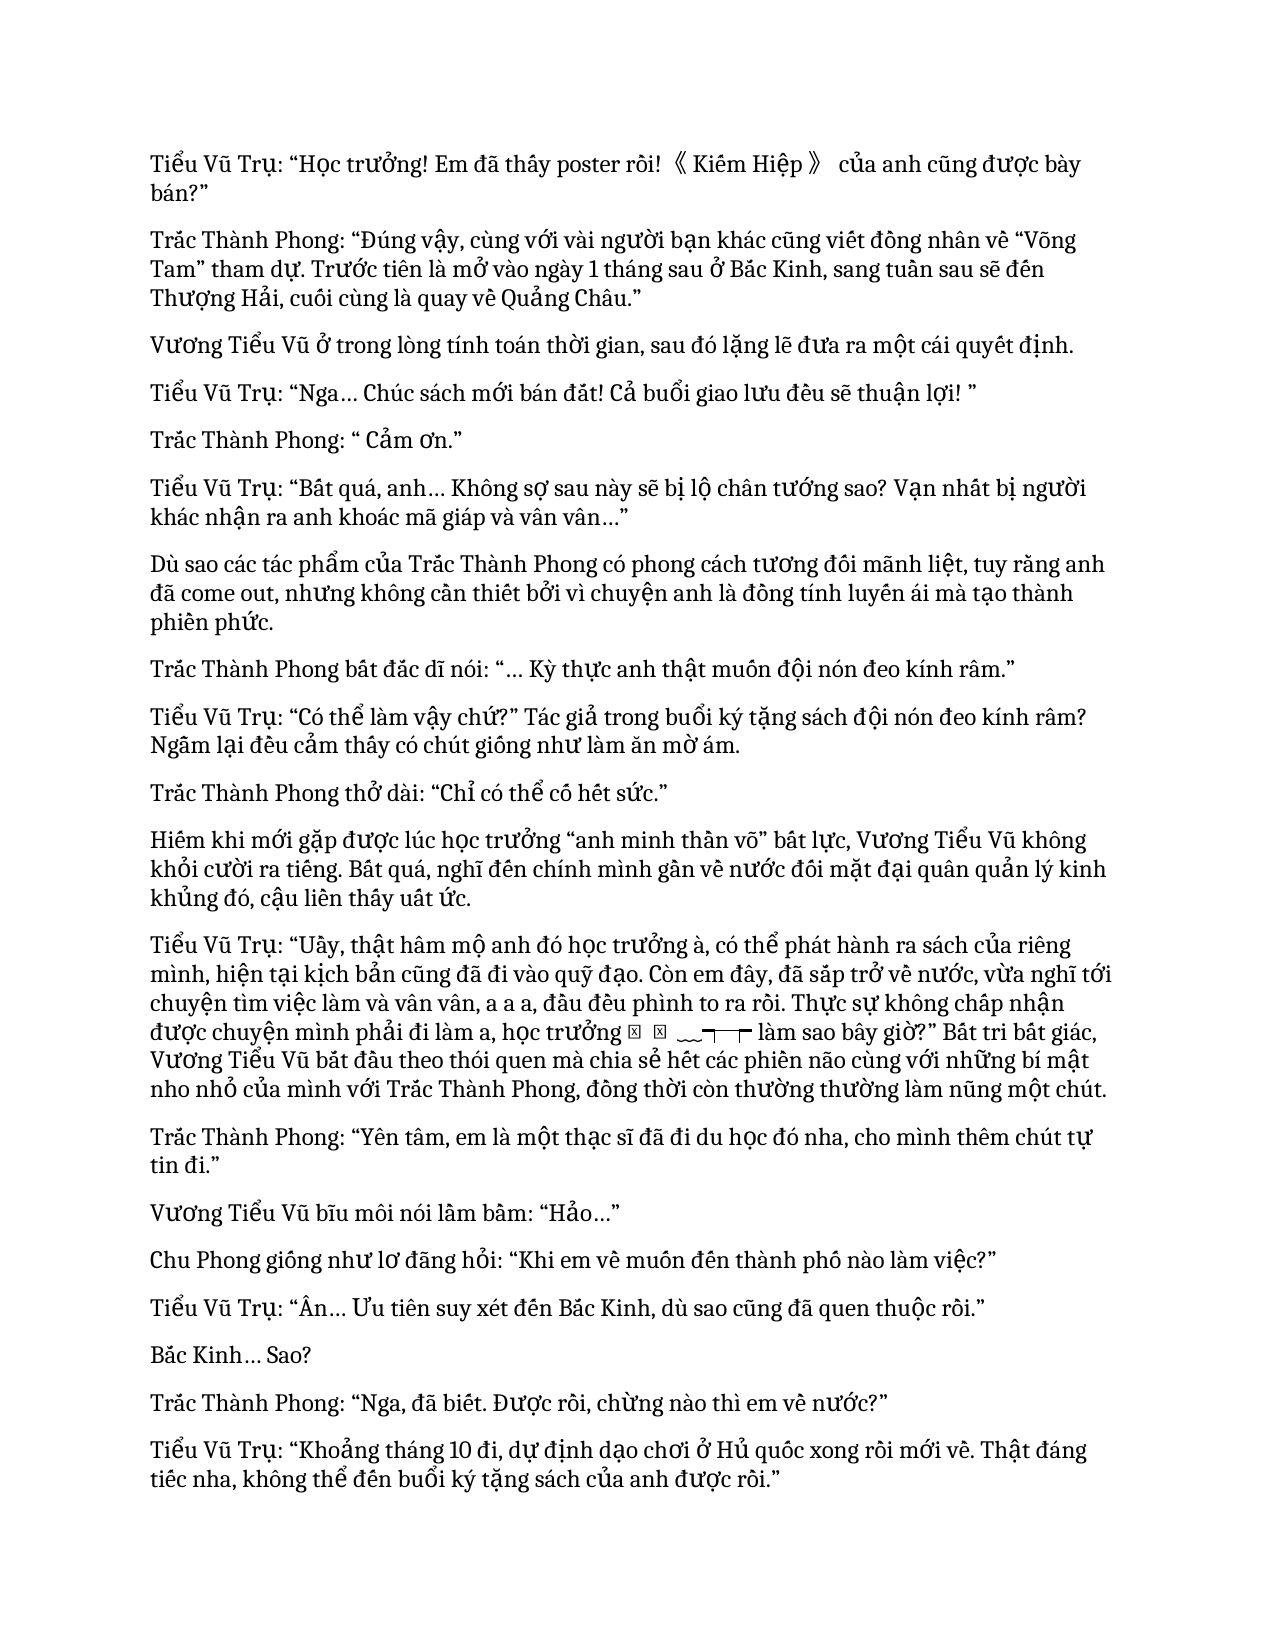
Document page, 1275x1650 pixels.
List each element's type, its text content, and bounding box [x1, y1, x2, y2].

text Tiểu Vũ Trụ: “Học trưởng! Em đã thấy poster rồi!《 Kiếm Hiệp 》 của anh cũng được bày bán?” [150, 150, 1125, 207]
text Tiểu Vũ Trụ: “Bất quá, anh… Không sợ sau này sẽ bị lộ chân tướng sao? Vạn nhất bị người khác nhận ra anh khoác mã giáp và vân vân…” [150, 474, 1125, 531]
text Chu Phong giống như lơ đãng hỏi: “Khi em về muốn đến thành phố nào làm việc?” [150, 1246, 1125, 1275]
text Trắc Thành Phong: “Nga, đã biết. Được rồi, chừng nào thì em về nước?” [150, 1389, 1125, 1417]
text Dù sao các tác phẩm của Trắc Thành Phong có phong cách tương đối mãnh liệt, tuy rằng anh đã come out, nhưng không cần thiết bởi vì chuyện anh là đồng tính luyến ái mà tạo thành phiền phức. [150, 550, 1125, 636]
text Tiểu Vũ Trụ: “Nga… Chúc sách mới bán đắt! Cả buổi giao lưu đều sẽ thuận lợi! ” [150, 379, 1125, 407]
text Tiểu Vũ Trụ: “Khoảng tháng 10 đi, dự định dạo chơi ở Hủ quốc xong rồi mới về. Thật đáng tiếc nha, không thể đến buổi ký tặng sách của anh được rồi.” [150, 1436, 1125, 1494]
text Bắc Kinh… Sao? [150, 1341, 1125, 1370]
text Vương Tiểu Vũ ở trong lòng tính toán thời gian, sau đó lặng lẽ đưa ra một cái quyết định. [150, 331, 1125, 360]
text Tiểu Vũ Trụ: “Có thể làm vậy chứ?” Tác giả trong buổi ký tặng sách đội nón đeo kính râm? Ngẫm lại đều cảm thấy có chút giống như làm ăn mờ ám. [150, 702, 1125, 760]
text Tiểu Vũ Trụ: “Uầy, thật hâm mộ anh đó học trưởng à, có thể phát hành ra sách của riêng mình, hiện tại kịch bản cũng đã đi vào quỹ đạo. Còn em đây, đã sắp trở về nước, vừa nghĩ tới chuyện tìm việc làm và vân vân, a a a, đầu đều phình to ra rồi. Thực sự không chấp nhận được chuyện mình phải đi làm a, học trưởng ┭┮﹏┭┮ làm sao bây giờ?” Bất tri bất giác, Vương Tiểu Vũ bắt đầu theo thói quen mà chia sẻ hết các phiền não cùng với những bí mật nho nhỏ của mình với Trắc Thành Phong, đồng thời còn thường thường làm nũng một chút. [150, 931, 1125, 1104]
text Tiểu Vũ Trụ: “Ân… Ưu tiên suy xét đến Bắc Kinh, dù sao cũng đã quen thuộc rồi.” [150, 1294, 1125, 1322]
text Trắc Thành Phong: “ Cảm ơn.” [150, 426, 1125, 455]
text Trắc Thành Phong: “Đúng vậy, cùng với vài người bạn khác cũng viết đồng nhân về “Võng Tam” tham dự. Trước tiên là mở vào ngày 1 tháng sau ở Bắc Kinh, sang tuần sau sẽ đến Thượng Hải, cuối cùng là quay về Quảng Châu.” [150, 226, 1125, 312]
text Trắc Thành Phong bất đắc dĩ nói: “… Kỳ thực anh thật muốn đội nón đeo kính râm.” [150, 655, 1125, 684]
text Hiếm khi mới gặp được lúc học trưởng “anh minh thần võ” bất lực, Vương Tiểu Vũ không khỏi cười ra tiếng. Bất quá, nghĩ đến chính mình gần về nước đối mặt đại quân quản lý kinh khủng đó, cậu liền thấy uất ức. [150, 826, 1125, 912]
text Trắc Thành Phong: “Yên tâm, em là một thạc sĩ đã đi du học đó nha, cho mình thêm chút tự tin đi.” [150, 1122, 1125, 1180]
text Vương Tiểu Vũ bĩu môi nói lầm bầm: “Hảo…” [150, 1199, 1125, 1227]
text Trắc Thành Phong thở dài: “Chỉ có thể cố hết sức.” [150, 779, 1125, 807]
